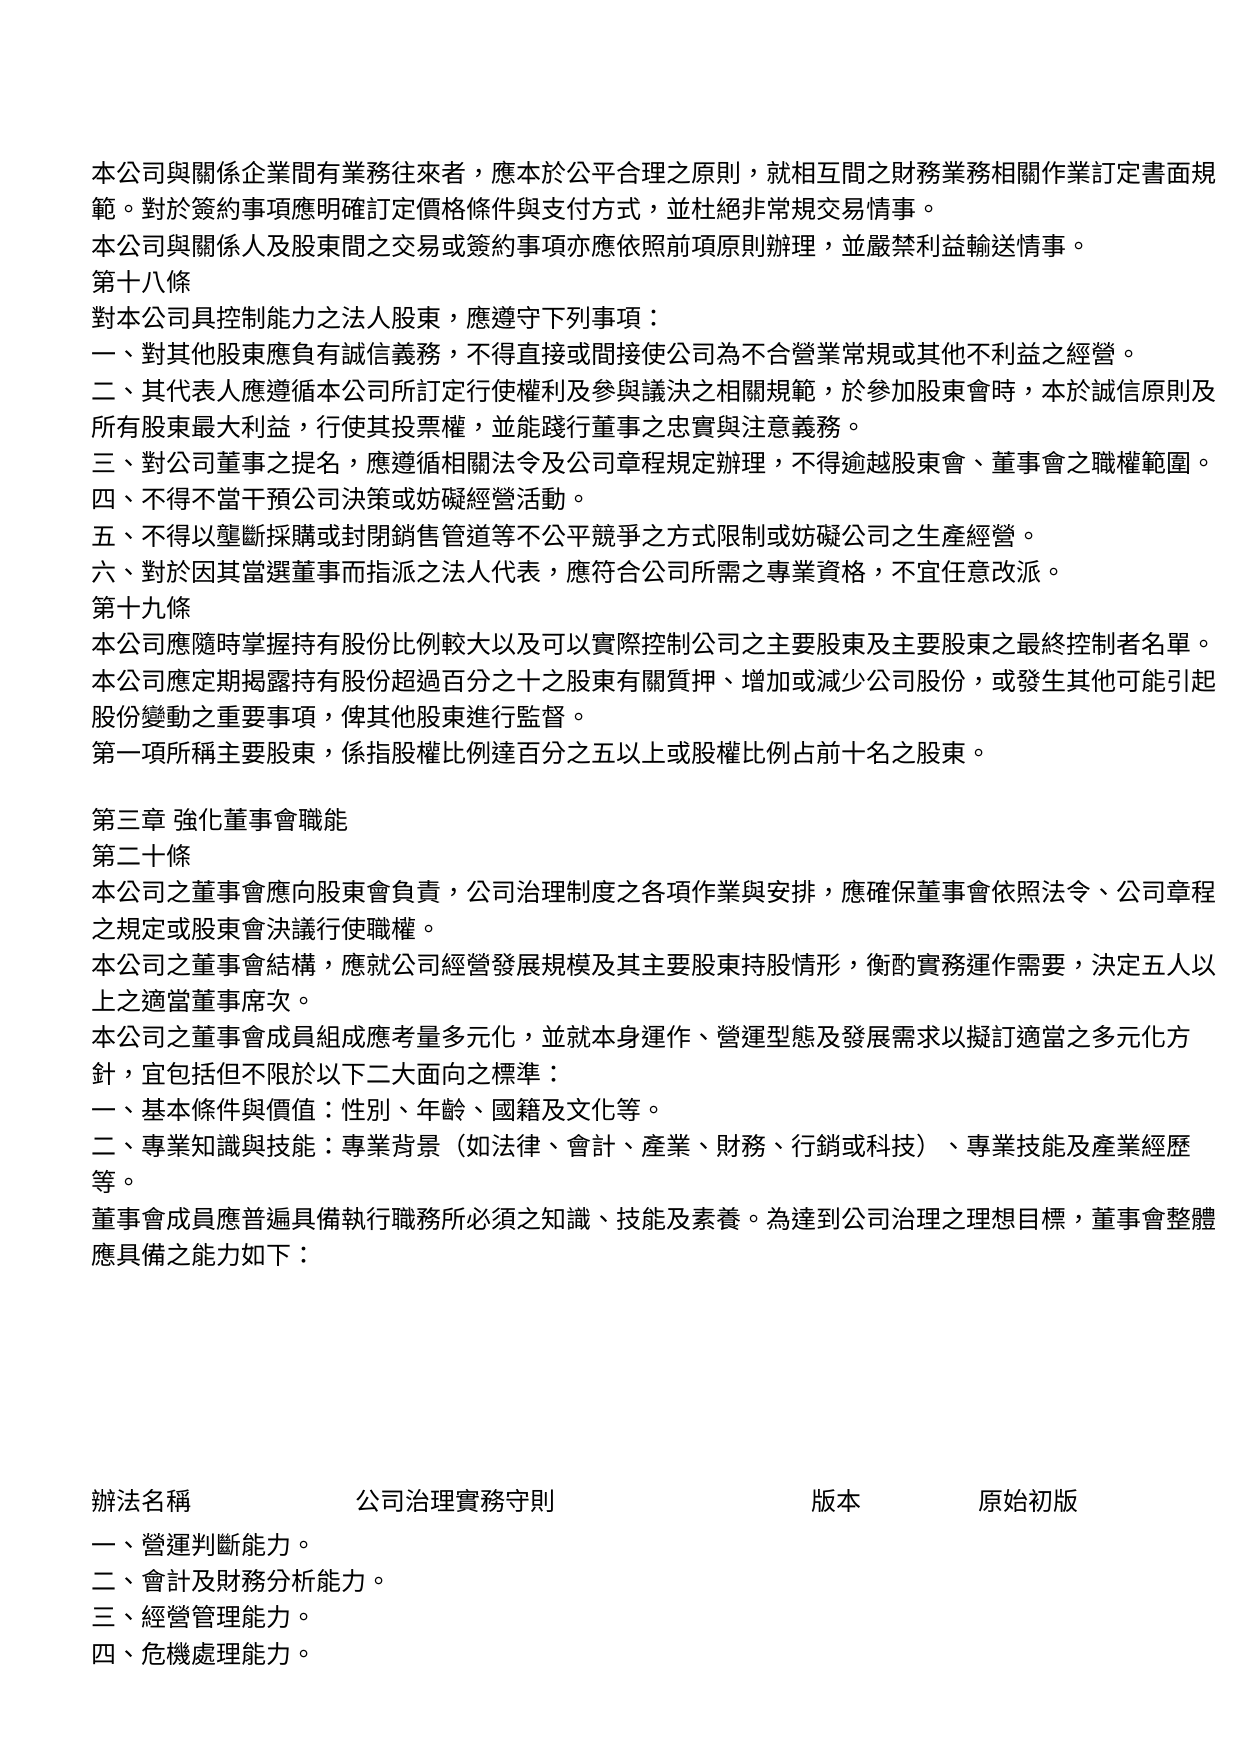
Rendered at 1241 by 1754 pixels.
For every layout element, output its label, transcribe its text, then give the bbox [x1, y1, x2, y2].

table_cell 本公司與關係企業間有業務往來者，應本於公平合理之原則，就相互間之財務業務相關作業訂定書面規範。對於簽約事項應明確訂定價格條件與支付方式，並杜絕非常規交易情事。 本公司與關係人及股東間之交易或簽約事項亦應依照前項原則辦理，並嚴禁利益輸送情事。 第十八條 對本公司具控制能力之法人股東，應遵守下列事項： 一、對其他股東應負有誠信義務，不得直接或間接使公司為不合營業常規或其他不利益之經營。 二、其代表人應遵循本公司所訂定行使權利及參與議決之相關規範，於參加股東會時，本於誠信原則及所有股東最大利益，行使其投票權，並能踐行董事之忠實與注意義務。 三、對公司董事之提名，應遵循相關法令及公司章程規定辦理，不得逾越股東會、董事會之職權範圍。 四、不得不當干預公司決策或妨礙經營活動。 五、不得以壟斷採購或封閉銷售管道等不公平競爭之方式限制或妨礙公司之生產經營。 六、對於因其當選董事而指派之法人代表，應符合公司所需之專業資格，不宜任意改派。 第十九條 本公司應隨時掌握持有股份比例較大以及可以實際控制公司之主要股東及主要股東之最終控制者名單。 本公司應定期揭露持有股份超過百分之十之股東有關質押、增加或減少公司股份，或發生其他可能引起股份變動之重要事項，俾其他股東進行監督。 第一項所稱主要股東，係指股權比例達百分之五以上或股權比例占前十名之股東。 第三章 強化董事會職能 第二十條 本公司之董事會應向股東會負責，公司治理制度之各項作業與安排，應確保董事會依照法令、公司章程之規定或股東會決議行使職權。 本公司之董事會結構，應就公司經營發展規模及其主要股東持股情形，衡酌實務運作需要，決定五人以上之適當董事席次。 本公司之董事會成員組成應考量多元化，並就本身運作、營運型態及發展需求以擬訂適當之多元化方針，宜包括但不限於以下二大面向之標準： 一、基本條件與價值：性別、年齡、國籍及文化等。 二、專業知識與技能：專業背景（如法律、會計、產業、財務、行銷或科技）、專業技能及產業經歷等。 董事會成員應普遍具備執行職務所必須之知識、技能及素養。為達到公司治理之理想目標，董事會整體應具備之能力如下： [80, 154, 1230, 1451]
table_header 版本 [800, 1481, 967, 1525]
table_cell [80, 1525, 1230, 1702]
table_header 公司治理實務守則 [344, 1481, 799, 1525]
table_header 原始初版 [967, 1481, 1230, 1525]
table_header 辦法名稱 [80, 1481, 344, 1525]
